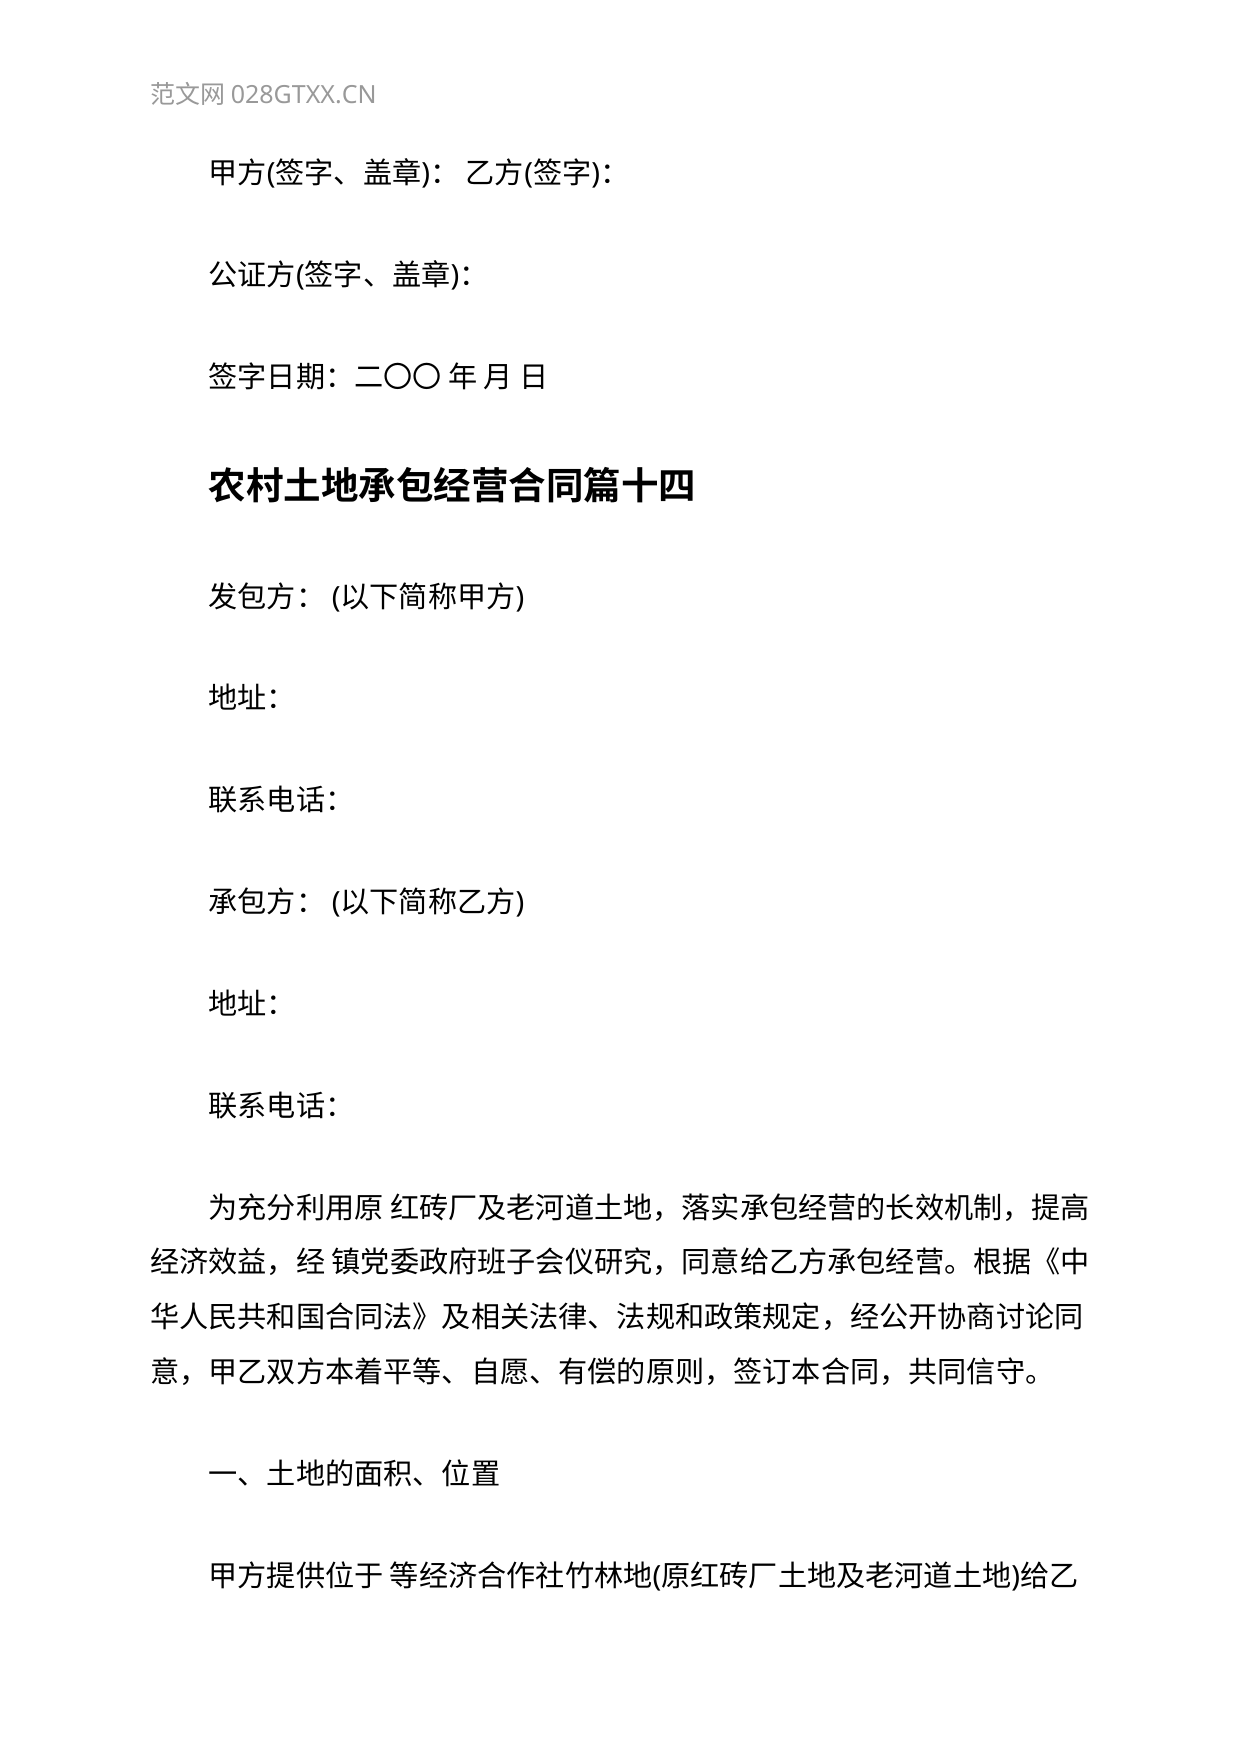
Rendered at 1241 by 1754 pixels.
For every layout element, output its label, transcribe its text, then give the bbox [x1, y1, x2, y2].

text 联系电话： [150, 1082, 1090, 1125]
text 公证方(签字、盖章)： [150, 252, 1090, 294]
text 发包方： (以下简称甲方) [150, 573, 1090, 616]
text 地址： [150, 981, 1090, 1023]
text 一、土地的面积、位置 [150, 1451, 1090, 1493]
text 农村土地承包经营合同篇十四 [150, 456, 1090, 510]
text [150, 1552, 1090, 1595]
text 地址： [150, 675, 1090, 717]
text 为充分利用原 红砖厂及老河道土地，落实承包经营的长效机制，提高经济效益，经 镇党委政府班子会仪研究，同意给乙方承包经营。根据《中华人民共和国合同法》及相关法律、法规和政策规定，经公开协商讨论同意，甲乙双方本着平等、自愿、有偿的原则，签订本合同，共同信守。 [150, 1184, 1090, 1391]
text 签字日期：二〇〇 年 月 日 [150, 354, 1090, 396]
text 联系电话： [150, 777, 1090, 819]
text 甲方(签字、盖章)： 乙方(签字)： [150, 150, 1090, 192]
text 承包方： (以下简称乙方) [150, 879, 1090, 921]
